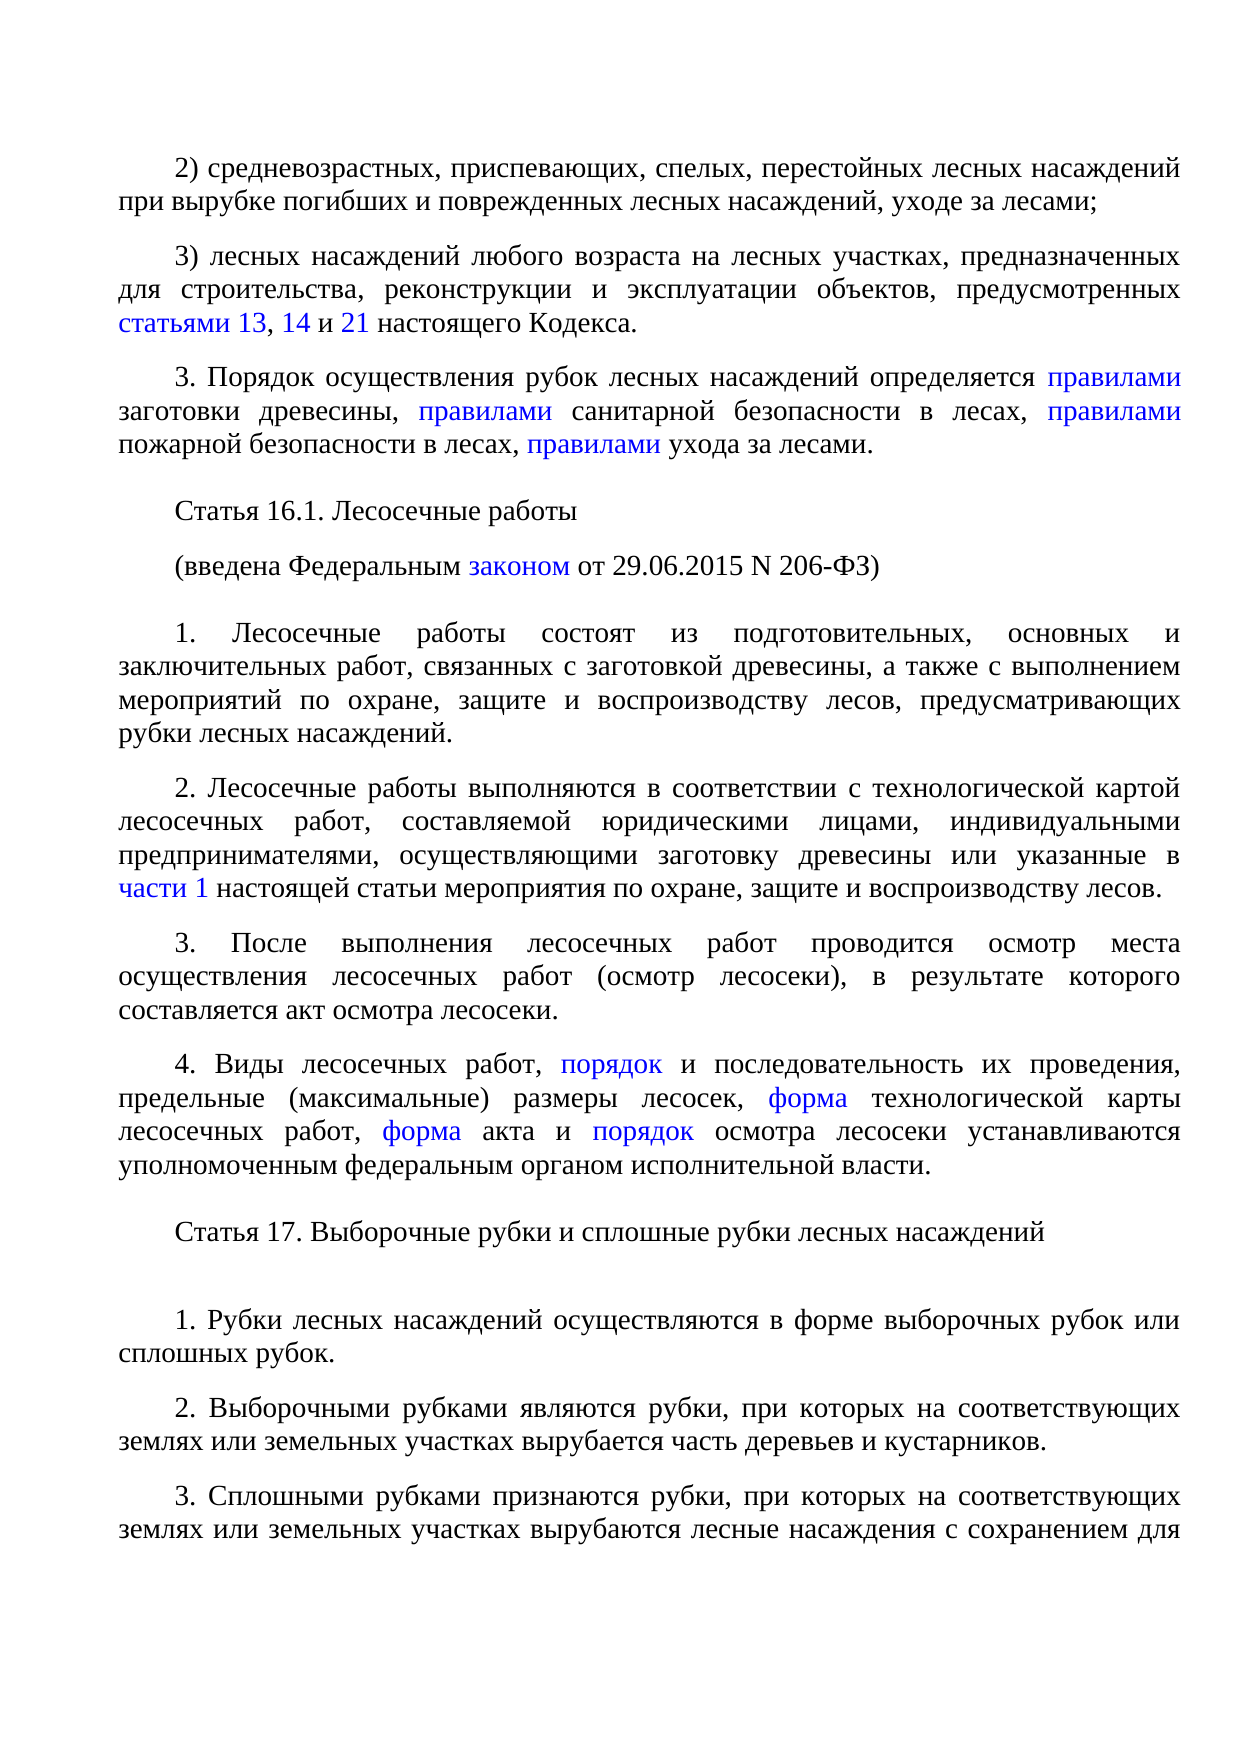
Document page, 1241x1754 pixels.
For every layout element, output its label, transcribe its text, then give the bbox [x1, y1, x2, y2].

text 1. Рубки лесных насаждений осуществляются в форме выборочных рубок или сплошных рубок. [118, 1302, 1181, 1369]
text Статья 17. Выборочные рубки и сплошные рубки лесных насаждений [118, 1214, 1181, 1248]
text (введена Федеральным законом от 29.06.2015 N 206-ФЗ) [118, 548, 1181, 581]
text 4. Виды лесосечных работ, порядок и последовательность их проведения, предельные (максимальные) размеры лесосек, форма технологической карты лесосечных работ, форма акта и порядок осмотра лесосеки устанавливаются уполномоченным федеральным органом исполнительной власти. [118, 1046, 1181, 1181]
text Статья 16.1. Лесосечные работы [118, 493, 1181, 527]
text 3) лесных насаждений любого возраста на лесных участках, предназначенных для строительства, реконструкции и эксплуатации объектов, предусмотренных статьями 13, 14 и 21 настоящего Кодекса. [118, 238, 1181, 338]
text 2. Лесосечные работы выполняются в соответствии с технологической картой лесосечных работ, составляемой юридическими лицами, индивидуальными предпринимателями, осуществляющими заготовку древесины или указанные в части 1 настоящей статьи мероприятия по охране, защите и воспроизводству лесов. [118, 770, 1181, 904]
text 3. Порядок осуществления рубок лесных насаждений определяется правилами заготовки древесины, правилами санитарной безопасности в лесах, правилами пожарной безопасности в лесах, правилами ухода за лесами. [118, 359, 1181, 460]
text 3. После выполнения лесосечных работ проводится осмотр места осуществления лесосечных работ (осмотр лесосеки), в результате которого составляется акт осмотра лесосеки. [118, 925, 1181, 1026]
text 1. Лесосечные работы состоят из подготовительных, основных и заключительных работ, связанных с заготовкой древесины, а также с выполнением мероприятий по охране, защите и воспроизводству лесов, предусматривающих рубки лесных насаждений. [118, 615, 1181, 749]
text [118, 1478, 1181, 1545]
text 2) средневозрастных, приспевающих, спелых, перестойных лесных насаждений при вырубке погибших и поврежденных лесных насаждений, уходе за лесами; [118, 150, 1181, 217]
text 2. Выборочными рубками являются рубки, при которых на соответствующих землях или земельных участках вырубается часть деревьев и кустарников. [118, 1390, 1181, 1457]
